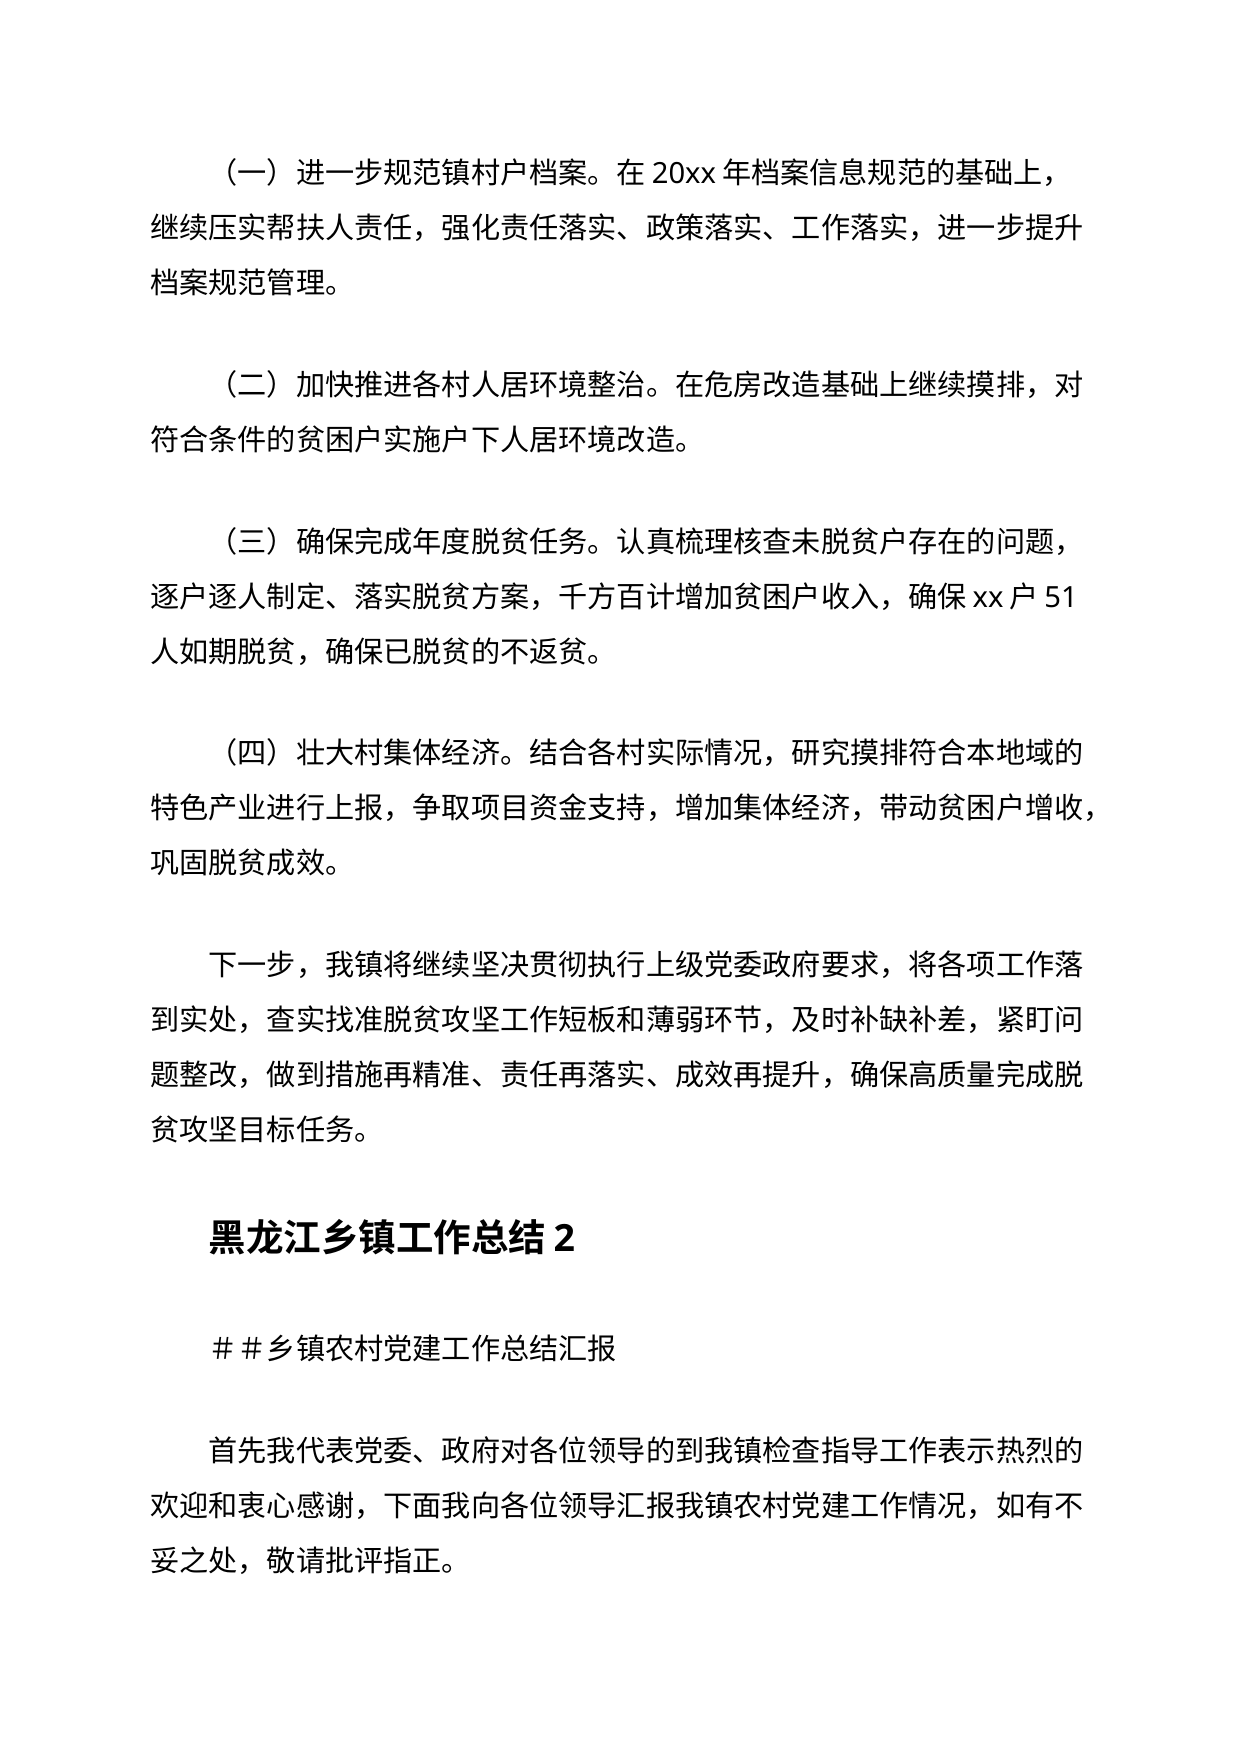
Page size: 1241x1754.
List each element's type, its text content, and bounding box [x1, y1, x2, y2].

text （二）加快推进各村人居环境整治。在危房改造基础上继续摸排，对符合条件的贫困户实施户下人居环境改造。 [150, 362, 1090, 459]
text 首先我代表党委、政府对各位领导的到我镇检查指导工作表示热烈的欢迎和衷心感谢，下面我向各位领导汇报我镇农村党建工作情况，如有不妥之处，敬请批评指正。 [150, 1427, 1090, 1579]
text （四）壮大村集体经济。结合各村实际情况，研究摸排符合本地域的特色产业进行上报，争取项目资金支持，增加集体经济，带动贫困户增收，巩固脱贫成效。 [150, 730, 1090, 882]
text 黑龙江乡镇工作总结2 [150, 1208, 1090, 1262]
text 下一步，我镇将继续坚决贯彻执行上级党委政府要求，将各项工作落到实处，查实找准脱贫攻坚工作短板和薄弱环节，及时补缺补差，紧盯问题整改，做到措施再精准、责任再落实、成效再提升，确保高质量完成脱贫攻坚目标任务。 [150, 942, 1090, 1148]
text （三）确保完成年度脱贫任务。认真梳理核查未脱贫户存在的问题，逐户逐人制定、落实脱贫方案，千方百计增加贫困户收入，确保xx户51人如期脱贫，确保已脱贫的不返贫。 [150, 518, 1090, 671]
text ＃＃乡镇农村党建工作总结汇报 [150, 1326, 1090, 1368]
text （一）进一步规范镇村户档案。在20xx年档案信息规范的基础上，继续压实帮扶人责任，强化责任落实、政策落实、工作落实，进一步提升档案规范管理。 [150, 150, 1090, 302]
